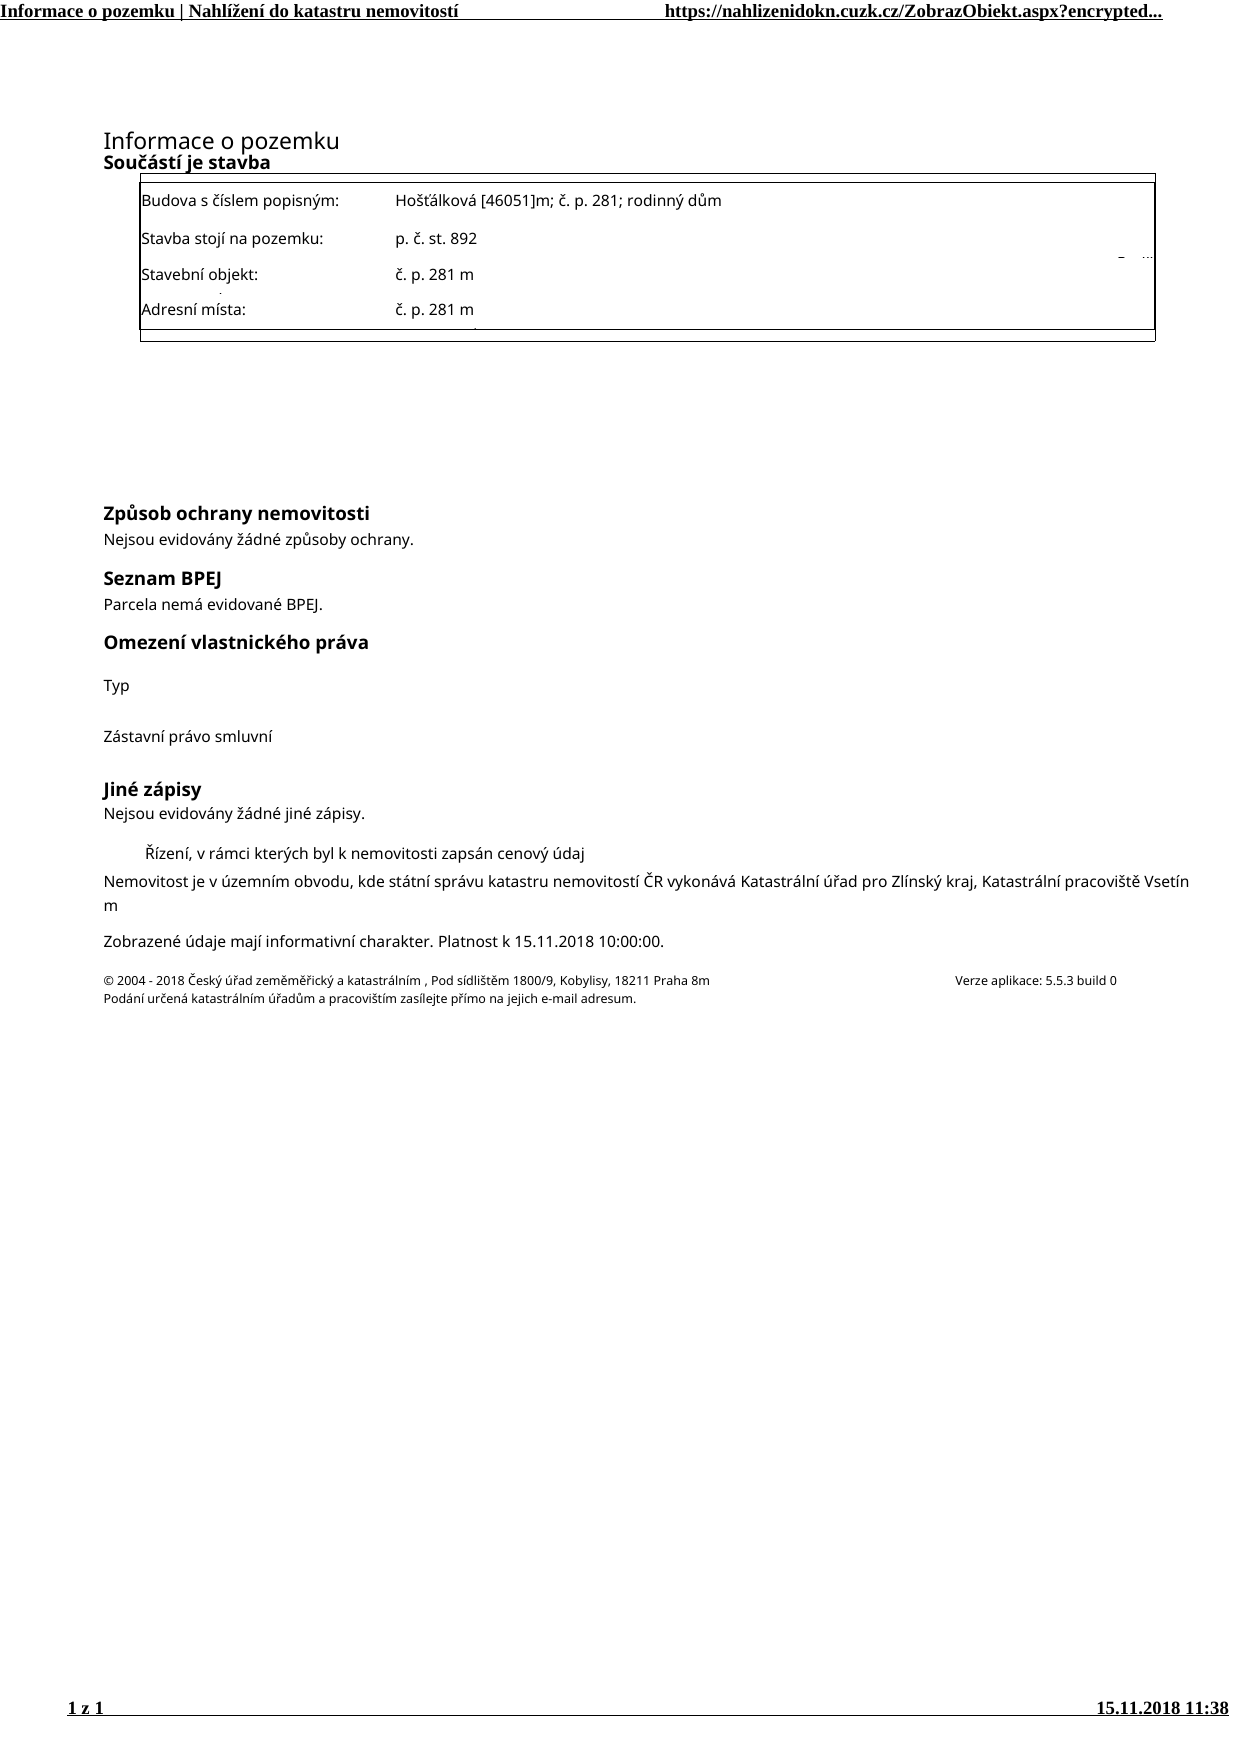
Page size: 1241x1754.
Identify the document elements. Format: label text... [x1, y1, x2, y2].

text Parcela nemá evidované BPEJ. [103, 598, 1192, 613]
text Zástavní právo smluvní [103, 699, 1192, 753]
text © 2004 - 2018 Český úřad zeměměřický a katastrálním , Pod sídlištěm 1800/9, Kobylisy, 18211 Praha 8m Verze aplikace: 5.5.3 build 0 [103, 970, 1192, 989]
text Nejsou evidovány žádné způsoby ochrany. [103, 533, 1192, 549]
text Typ [103, 658, 1192, 699]
text Seznam BPEJ [103, 570, 1192, 589]
table_cell Adresní místa: [141, 294, 365, 328]
text Součástí je stavba [103, 154, 1192, 173]
text Zobrazené údaje mají informativní charakter. Platnost k 15.11.2018 10:00:00. [103, 935, 1192, 951]
text Informace o pozemku [103, 131, 1192, 154]
table_cell č. p. 281 m [365, 258, 1154, 293]
text Omezení vlastnického práva [103, 616, 1192, 658]
table_cell p. č. st. 892 [365, 221, 1154, 257]
table_header Hošťálková [46051]m; č. p. 281; rodinný dům [365, 183, 1154, 221]
table_cell Stavební objekt: [141, 258, 365, 293]
text Způsob ochrany nemovitosti [103, 506, 1192, 524]
table_header Budova s číslem popisným: [141, 183, 365, 221]
text Nemovitost je v územním obvodu, kde státní správu katastru nemovitostí ČR vykonává Katastrální úřad pro Zlínský kraj, Katastrální pracoviště Vsetín m [103, 869, 1192, 916]
table_cell Stavba stojí na pozemku: [141, 221, 365, 257]
text Jiné zápisy [103, 753, 1192, 807]
text Řízení, v rámci kterých byl k nemovitosti zapsán cenový údaj [145, 847, 1192, 863]
text Podání určená katastrálním úřadům a pracovištím zasílejte přímo na jejich e-mail adresum. [103, 989, 1192, 1007]
table_cell č. p. 281 m [365, 294, 1154, 328]
text Nejsou evidovány žádné jiné zápisy. [103, 807, 1192, 823]
